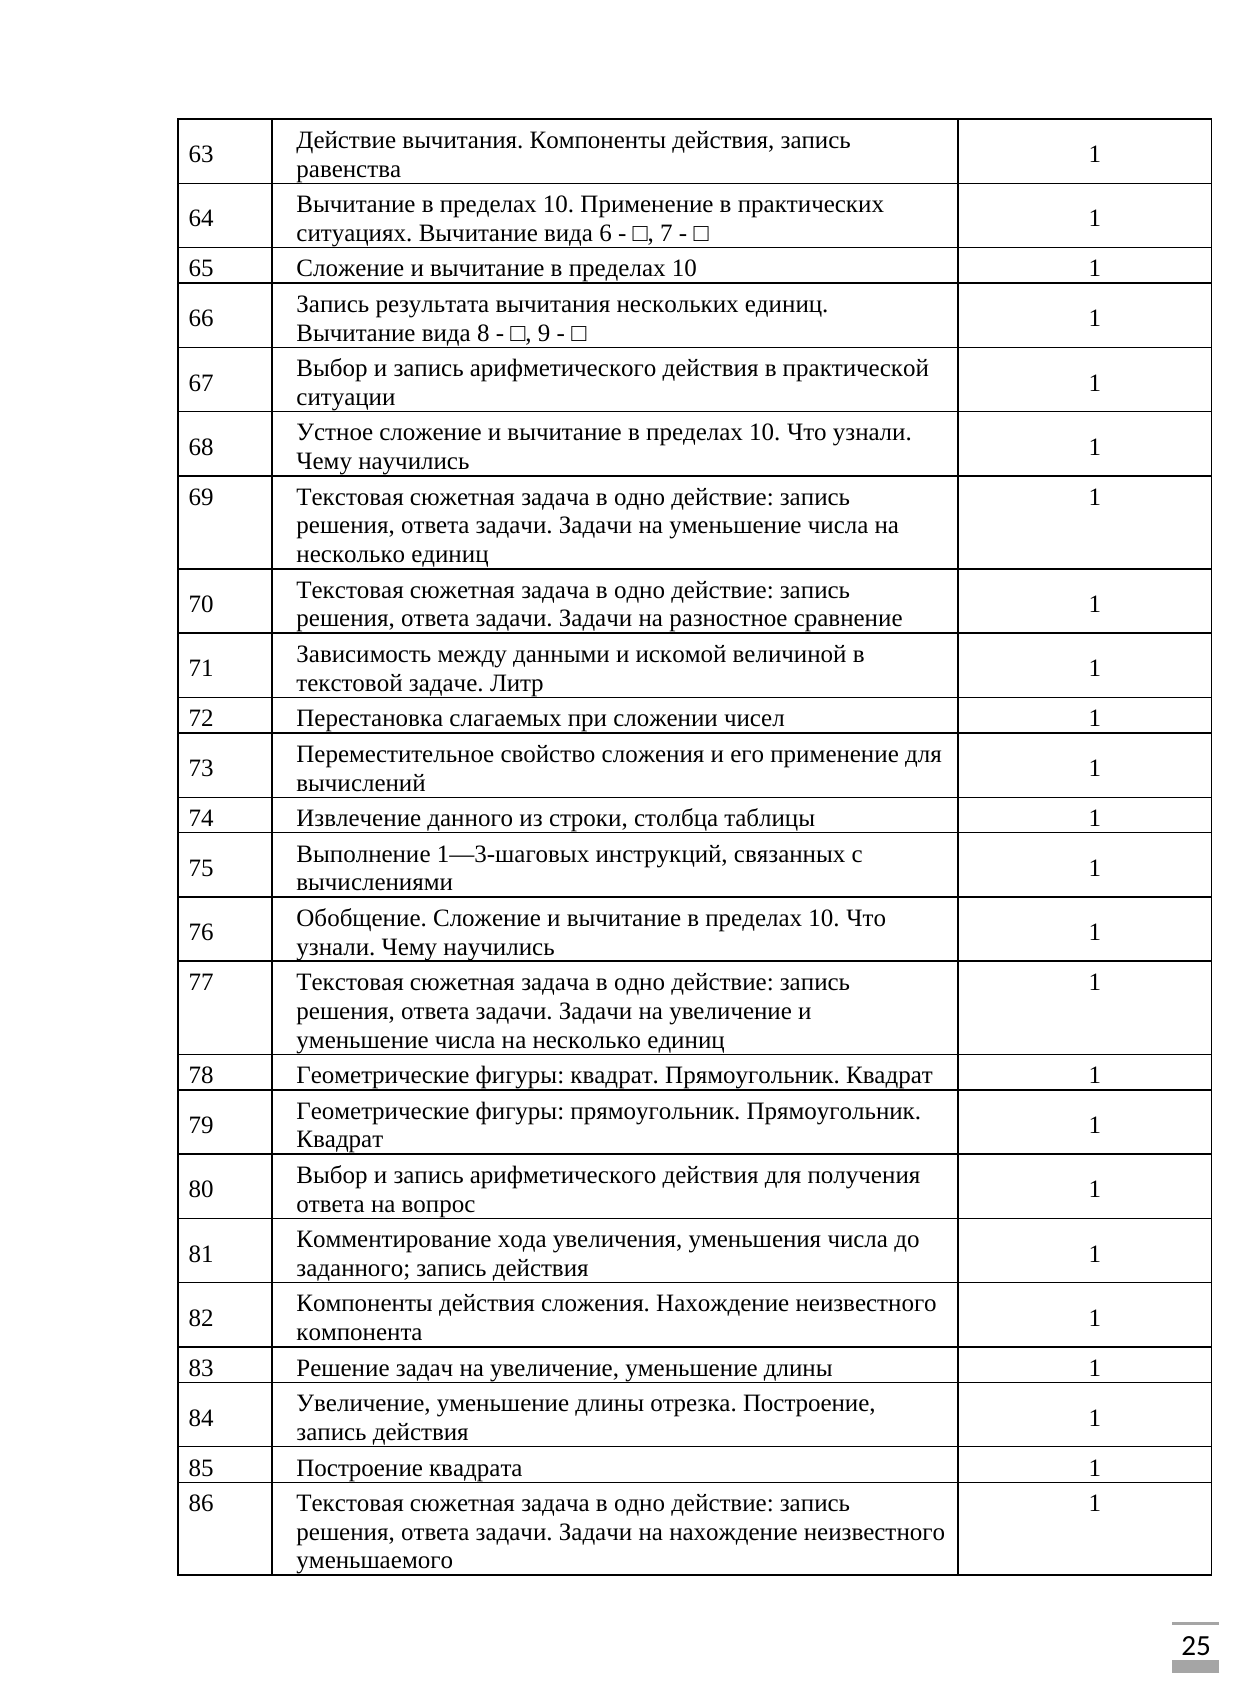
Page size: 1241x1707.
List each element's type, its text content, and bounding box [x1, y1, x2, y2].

table_cell 63 [179, 120, 271, 182]
table_cell 1 [959, 962, 1211, 1053]
table_cell 1 [959, 898, 1211, 960]
table_cell 85 [179, 1447, 271, 1481]
table_cell 69 [179, 477, 271, 568]
table_cell Выполнение 1—3-шаговых инструкций, связанных с вычислениями [273, 833, 957, 896]
table_cell 1 [959, 120, 1211, 182]
table_cell 1 [959, 734, 1211, 796]
table_cell Построение квадрата [273, 1447, 957, 1481]
table_cell 72 [179, 698, 271, 732]
table_cell Запись результата вычитания нескольких единиц. Вычитание вида 8 - □, 9 - □ [273, 284, 957, 346]
table_cell 1 [959, 284, 1211, 346]
table_cell 1 [959, 1091, 1211, 1153]
table_cell Геометрические фигуры: прямоугольник. Прямоугольник. Квадрат [273, 1091, 957, 1153]
table_cell Увеличение, уменьшение длины отрезка. Построение, запись действия [273, 1383, 957, 1446]
table_cell Решение задач на увеличение, уменьшение длины [273, 1348, 957, 1382]
table_cell 1 [959, 698, 1211, 732]
table_cell Текстовая сюжетная задача в одно действие: запись решения, ответа задачи. Задачи на разностное сравнение [273, 570, 957, 632]
table_cell 65 [179, 248, 271, 282]
table_cell Обобщение. Сложение и вычитание в пределах 10. Что узнали. Чему научились [273, 898, 957, 960]
table_cell 75 [179, 833, 271, 896]
table_cell 76 [179, 898, 271, 960]
table_cell Текстовая сюжетная задача в одно действие: запись решения, ответа задачи. Задачи на уменьшение числа на несколько единиц [273, 477, 957, 568]
table_cell 1 [959, 1219, 1211, 1282]
table_cell 1 [959, 1055, 1211, 1089]
table_cell 64 [179, 184, 271, 247]
table_cell Извлечение данного из строки, столбца таблицы [273, 798, 957, 832]
table_cell Комментирование хода увеличения, уменьшения числа до заданного; запись действия [273, 1219, 957, 1282]
table_cell Текстовая сюжетная задача в одно действие: запись решения, ответа задачи. Задачи на увеличение и уменьшение числа на несколько единиц [273, 962, 957, 1053]
table_cell 81 [179, 1219, 271, 1282]
table_cell Вычитание в пределах 10. Применение в практических ситуациях. Вычитание вида 6 - □, 7 - □ [273, 184, 957, 247]
table_cell 1 [959, 184, 1211, 247]
table_cell 80 [179, 1155, 271, 1217]
table_cell 78 [179, 1055, 271, 1089]
table_cell 1 [959, 1447, 1211, 1481]
table_cell 1 [959, 1483, 1211, 1574]
table_cell 70 [179, 570, 271, 632]
table_cell 1 [959, 634, 1211, 697]
table_cell Устное сложение и вычитание в пределах 10. Что узнали. Чему научились [273, 412, 957, 475]
table_cell 1 [959, 1283, 1211, 1346]
table_cell Зависимость между данными и искомой величиной в текстовой задаче. Литр [273, 634, 957, 697]
table_cell 1 [959, 570, 1211, 632]
table_cell 79 [179, 1091, 271, 1153]
table_cell 74 [179, 798, 271, 832]
table_cell Переместительное свойство сложения и его применение для вычислений [273, 734, 957, 796]
table_cell Геометрические фигуры: квадрат. Прямоугольник. Квадрат [273, 1055, 957, 1089]
table_cell Перестановка слагаемых при сложении чисел [273, 698, 957, 732]
table_cell 67 [179, 348, 271, 411]
table_cell 1 [959, 833, 1211, 896]
table_cell 1 [959, 477, 1211, 568]
table_cell 1 [959, 412, 1211, 475]
table_cell 73 [179, 734, 271, 796]
table_cell 1 [959, 1155, 1211, 1217]
table_cell 68 [179, 412, 271, 475]
table_cell 1 [959, 798, 1211, 832]
table_cell 66 [179, 284, 271, 346]
table_cell Текстовая сюжетная задача в одно действие: запись решения, ответа задачи. Задачи на нахождение неизвестного уменьшаемого [273, 1483, 957, 1574]
table_cell Выбор и запись арифметического действия в практической ситуации [273, 348, 957, 411]
table_cell 71 [179, 634, 271, 697]
table_cell 1 [959, 1383, 1211, 1446]
table_cell Компоненты действия сложения. Нахождение неизвестного компонента [273, 1283, 957, 1346]
table_cell Выбор и запись арифметического действия для получения ответа на вопрос [273, 1155, 957, 1217]
table_cell 86 [179, 1483, 271, 1574]
table_cell 1 [959, 348, 1211, 411]
table_cell 1 [959, 248, 1211, 282]
table_cell Сложение и вычитание в пределах 10 [273, 248, 957, 282]
table_cell 77 [179, 962, 271, 1053]
table_cell 1 [959, 1348, 1211, 1382]
table_cell Действие вычитания. Компоненты действия, запись равенства [273, 120, 957, 182]
table_cell 82 [179, 1283, 271, 1346]
table_cell 84 [179, 1383, 271, 1446]
table_cell 83 [179, 1348, 271, 1382]
